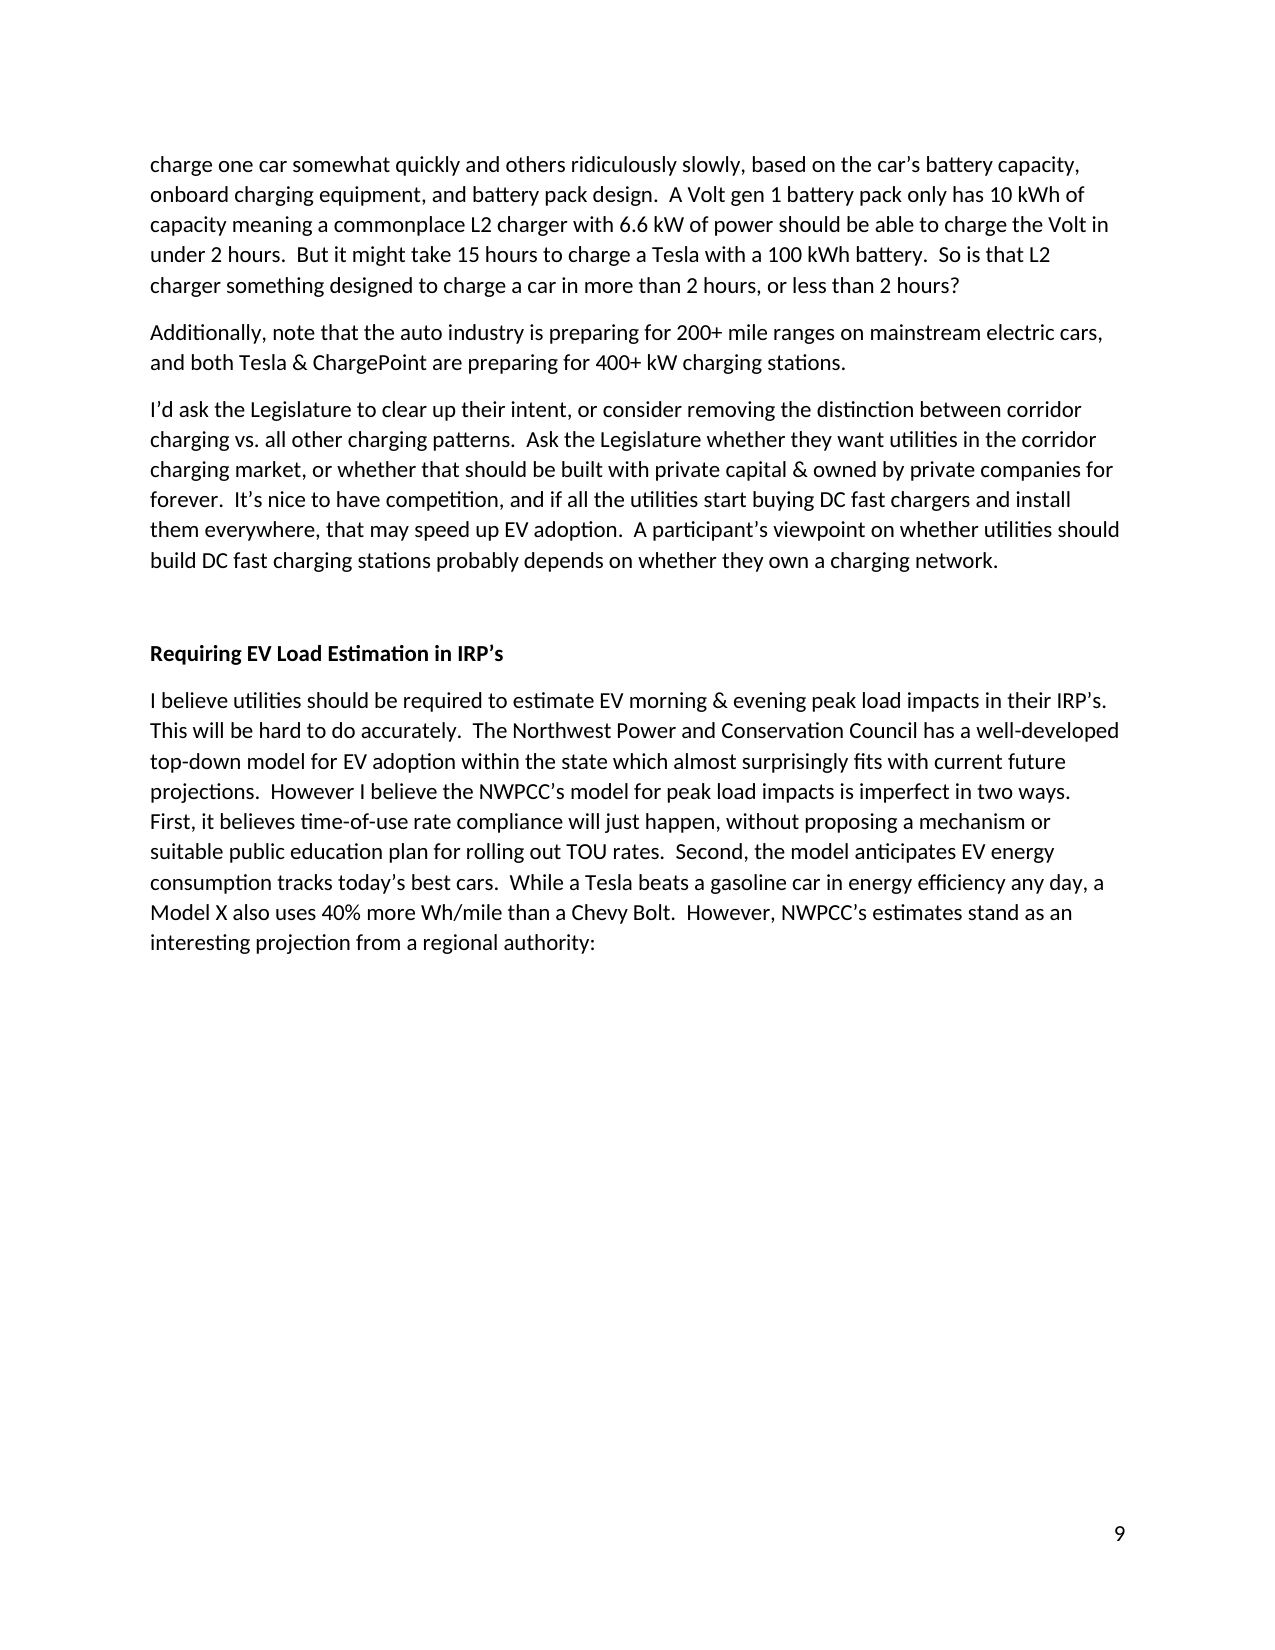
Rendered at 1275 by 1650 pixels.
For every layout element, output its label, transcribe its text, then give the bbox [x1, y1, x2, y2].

text Additionally, note that the auto industry is preparing for 200+ mile ranges on mainstream electric cars, and both Tesla & ChargePoint are preparing for 400+ kW charging stations. [150, 318, 1125, 376]
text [150, 150, 1125, 299]
text Requiring EV Load Estimation in IRP’s [150, 639, 1125, 668]
text I’d ask the Legislature to clear up their intent, or consider removing the distinction between corridor charging vs. all other charging patterns. Ask the Legislature whether they want utilities in the corridor charging market, or whether that should be built with private capital & owned by private companies for forever. It’s nice to have competition, and if all the utilities start buying DC fast chargers and install them everywhere, that may speed up EV adoption. A participant’s viewpoint on whether utilities should build DC fast charging stations probably depends on whether they own a charging network. [150, 395, 1125, 574]
text I believe utilities should be required to estimate EV morning & evening peak load impacts in their IRP’s. This will be hard to do accurately. The Northwest Power and Conservation Council has a well-developed top-down model for EV adoption within the state which almost surprisingly fits with current future projections. However I believe the NWPCC’s model for peak load impacts is imperfect in two ways. First, it believes time-of-use rate compliance will just happen, without proposing a mechanism or suitable public education plan for rolling out TOU rates. Second, the model anticipates EV energy consumption tracks today’s best cars. While a Tesla beats a gasoline car in energy efficiency any day, a Model X also uses 40% more Wh/mile than a Chevy Bolt. However, NWPCC’s estimates stand as an interesting projection from a regional authority: [150, 686, 1125, 956]
